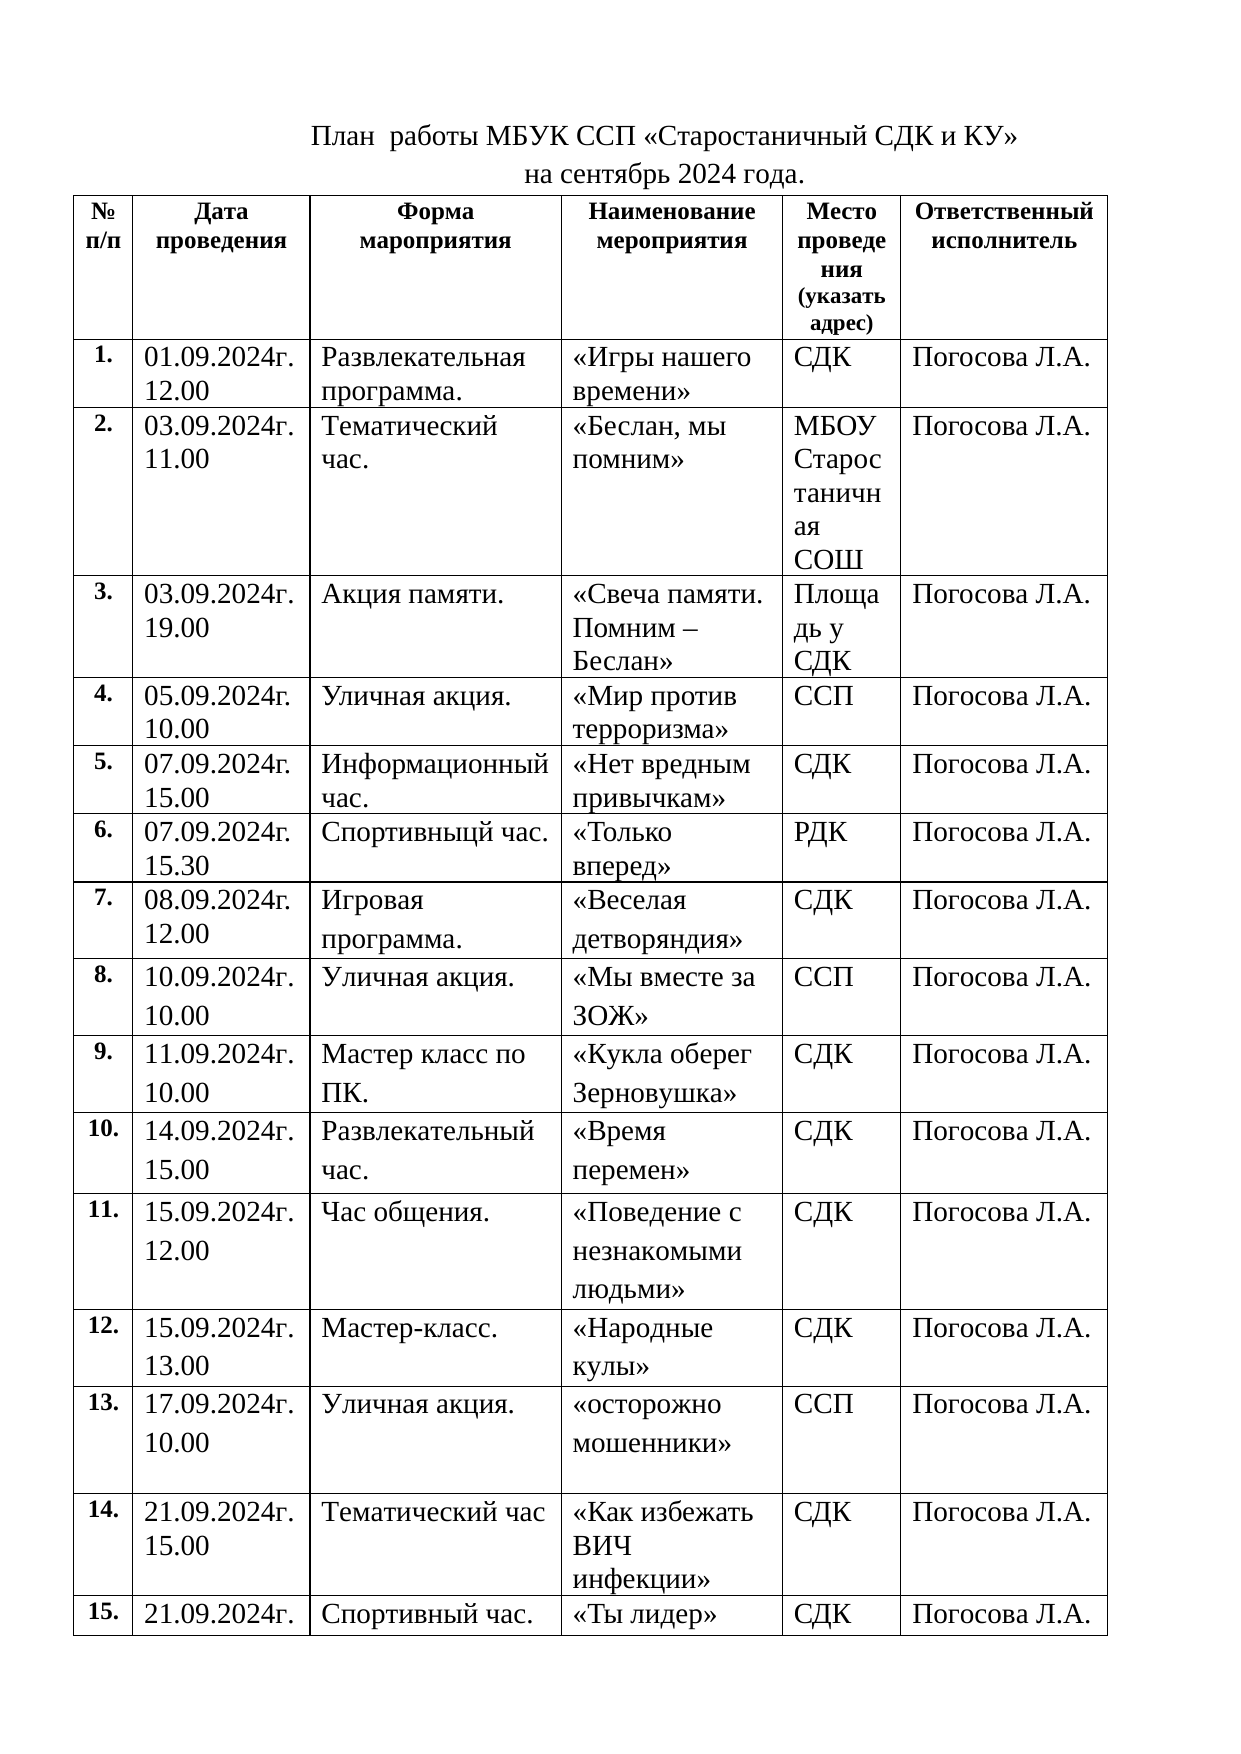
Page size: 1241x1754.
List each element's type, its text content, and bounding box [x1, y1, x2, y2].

table_cell «Как избежать ВИЧ инфекции» [562, 1494, 782, 1595]
table_cell 14. [74, 1494, 132, 1595]
table_cell «Свеча памяти. Помним – Беслан» [562, 576, 782, 677]
table_cell 17.09.2024г. 10.00 [133, 1387, 309, 1493]
table_cell Мастер-класс. [311, 1310, 561, 1386]
table_cell 15.09.2024г. 12.00 [133, 1194, 309, 1309]
table_cell 15.09.2024г. 13.00 [133, 1310, 309, 1386]
table_cell Погосова Л.А. [901, 1036, 1107, 1112]
table_header Место проведения (указать адрес) [783, 196, 900, 338]
table_header № п/п [74, 196, 132, 338]
table_cell СДК [783, 1596, 900, 1635]
table_cell Тематический час [311, 1494, 561, 1595]
table_cell СДК [783, 340, 900, 407]
table_cell 2. [74, 408, 132, 575]
table_cell 21.09.2024г. 16.00 [133, 1596, 309, 1635]
table_cell СДК [783, 883, 900, 958]
table_cell «Поведение с незнакомыми людьми» [562, 1194, 782, 1309]
table_cell 21.09.2024г. 15.00 [133, 1494, 309, 1595]
table_cell Погосова Л.А. [901, 1494, 1107, 1595]
table_header Ответственный исполнитель [901, 196, 1107, 338]
table_cell Мастер класс по ПК. [311, 1036, 561, 1112]
table_cell Погосова Л.А. [901, 340, 1107, 407]
table_cell Уличная акция. [311, 1387, 561, 1493]
table_cell «Мир против терроризма» [562, 678, 782, 745]
table_cell СДК [783, 1310, 900, 1386]
table_header Дата проведения [133, 196, 309, 338]
table_cell 10.09.2024г. 10.00 [133, 959, 309, 1035]
table_cell «Мы вместе за ЗОЖ» [562, 959, 782, 1035]
table_cell 13. [74, 1387, 132, 1493]
table_cell «Народные кулы» [562, 1310, 782, 1386]
table_cell ССП [783, 959, 900, 1035]
table_header Форма мароприятия [311, 196, 561, 338]
table_cell «Время перемен» [562, 1113, 782, 1193]
table_cell Уличная акция. [311, 959, 561, 1035]
table_cell Развлекательная программа. [311, 340, 561, 407]
table_cell Акция памяти. [311, 576, 561, 677]
table_cell Игровая программа. [311, 883, 561, 958]
table_cell 07.09.2024г. 15.00 [133, 746, 309, 813]
table_cell «Беслан, мы помним» [562, 408, 782, 575]
table_cell «Кукла оберег Зерновушка» [562, 1036, 782, 1112]
table_cell Уличная акция. [311, 678, 561, 745]
table_cell ССП [783, 1387, 900, 1493]
table_cell 08.09.2024г. 12.00 [133, 883, 309, 958]
table_cell 07.09.2024г. 15.30 [133, 814, 309, 881]
table_cell 4. [74, 678, 132, 745]
table_cell Погосова Л.А. [901, 883, 1107, 958]
table_cell 1. [74, 340, 132, 407]
table_cell ССП [783, 678, 900, 745]
table_cell 12. [74, 1310, 132, 1386]
table_cell Спортивный час. [311, 1596, 561, 1635]
table_cell 9. [74, 1036, 132, 1112]
table_cell СДК [783, 1194, 900, 1309]
table_cell Информационный час. [311, 746, 561, 813]
text на сентябрь 2024 года. [177, 157, 1152, 190]
table_cell Погосова Л.А. [901, 1310, 1107, 1386]
table_cell РДК [783, 814, 900, 881]
table_cell СДК [783, 1113, 900, 1193]
table_cell 14.09.2024г. 15.00 [133, 1113, 309, 1193]
table_cell Погосова Л.А. [901, 1387, 1107, 1493]
table_cell Погосова Л.А. [901, 408, 1107, 575]
table_cell Развлекательный час. [311, 1113, 561, 1193]
table_cell Погосова Л.А. [901, 1113, 1107, 1193]
table_cell «Только вперед» [562, 814, 782, 881]
table_cell СДК [783, 1494, 900, 1595]
table_cell 10. [74, 1113, 132, 1193]
table_cell СДК [783, 1036, 900, 1112]
table_cell МБОУ Старостаничная СОШ [783, 408, 900, 575]
table_cell 05.09.2024г. 10.00 [133, 678, 309, 745]
table_cell 03.09.2024г. 11.00 [133, 408, 309, 575]
table_cell Погосова Л.А. [901, 678, 1107, 745]
table_cell 11.09.2024г. 10.00 [133, 1036, 309, 1112]
table_cell Площадь у СДК [783, 576, 900, 677]
text План работы МБУК ССП «Старостаничный СДК и КУ» [177, 118, 1152, 152]
table_cell «Веселая детворяндия» [562, 883, 782, 958]
table_cell 5. [74, 746, 132, 813]
table_cell Погосова Л.А. [901, 576, 1107, 677]
table_cell «Нет вредным привычкам» [562, 746, 782, 813]
table_cell СДК [783, 746, 900, 813]
table_cell Погосова Л.А. [901, 746, 1107, 813]
table_cell 15. [74, 1596, 132, 1635]
table_cell Погосова Л.А. [901, 959, 1107, 1035]
table_cell 11. [74, 1194, 132, 1309]
table_cell «осторожно мошенники» [562, 1387, 782, 1493]
table_cell 3. [74, 576, 132, 677]
table_cell 7. [74, 883, 132, 958]
table_cell «Ты лидер» [562, 1596, 782, 1635]
table_cell 03.09.2024г. 19.00 [133, 576, 309, 677]
table_cell Погосова Л.А. [901, 1596, 1107, 1635]
table_cell Погосова Л.А. [901, 814, 1107, 881]
table_header Наименование мероприятия [562, 196, 782, 338]
table_cell 01.09.2024г. 12.00 [133, 340, 309, 407]
table_cell Час общения. [311, 1194, 561, 1309]
table_cell 8. [74, 959, 132, 1035]
table_cell «Игры нашего времени» [562, 340, 782, 407]
table_cell Тематический час. [311, 408, 561, 575]
table_cell Спортивныцй час. [311, 814, 561, 881]
table_cell Погосова Л.А. [901, 1194, 1107, 1309]
table_cell 6. [74, 814, 132, 881]
